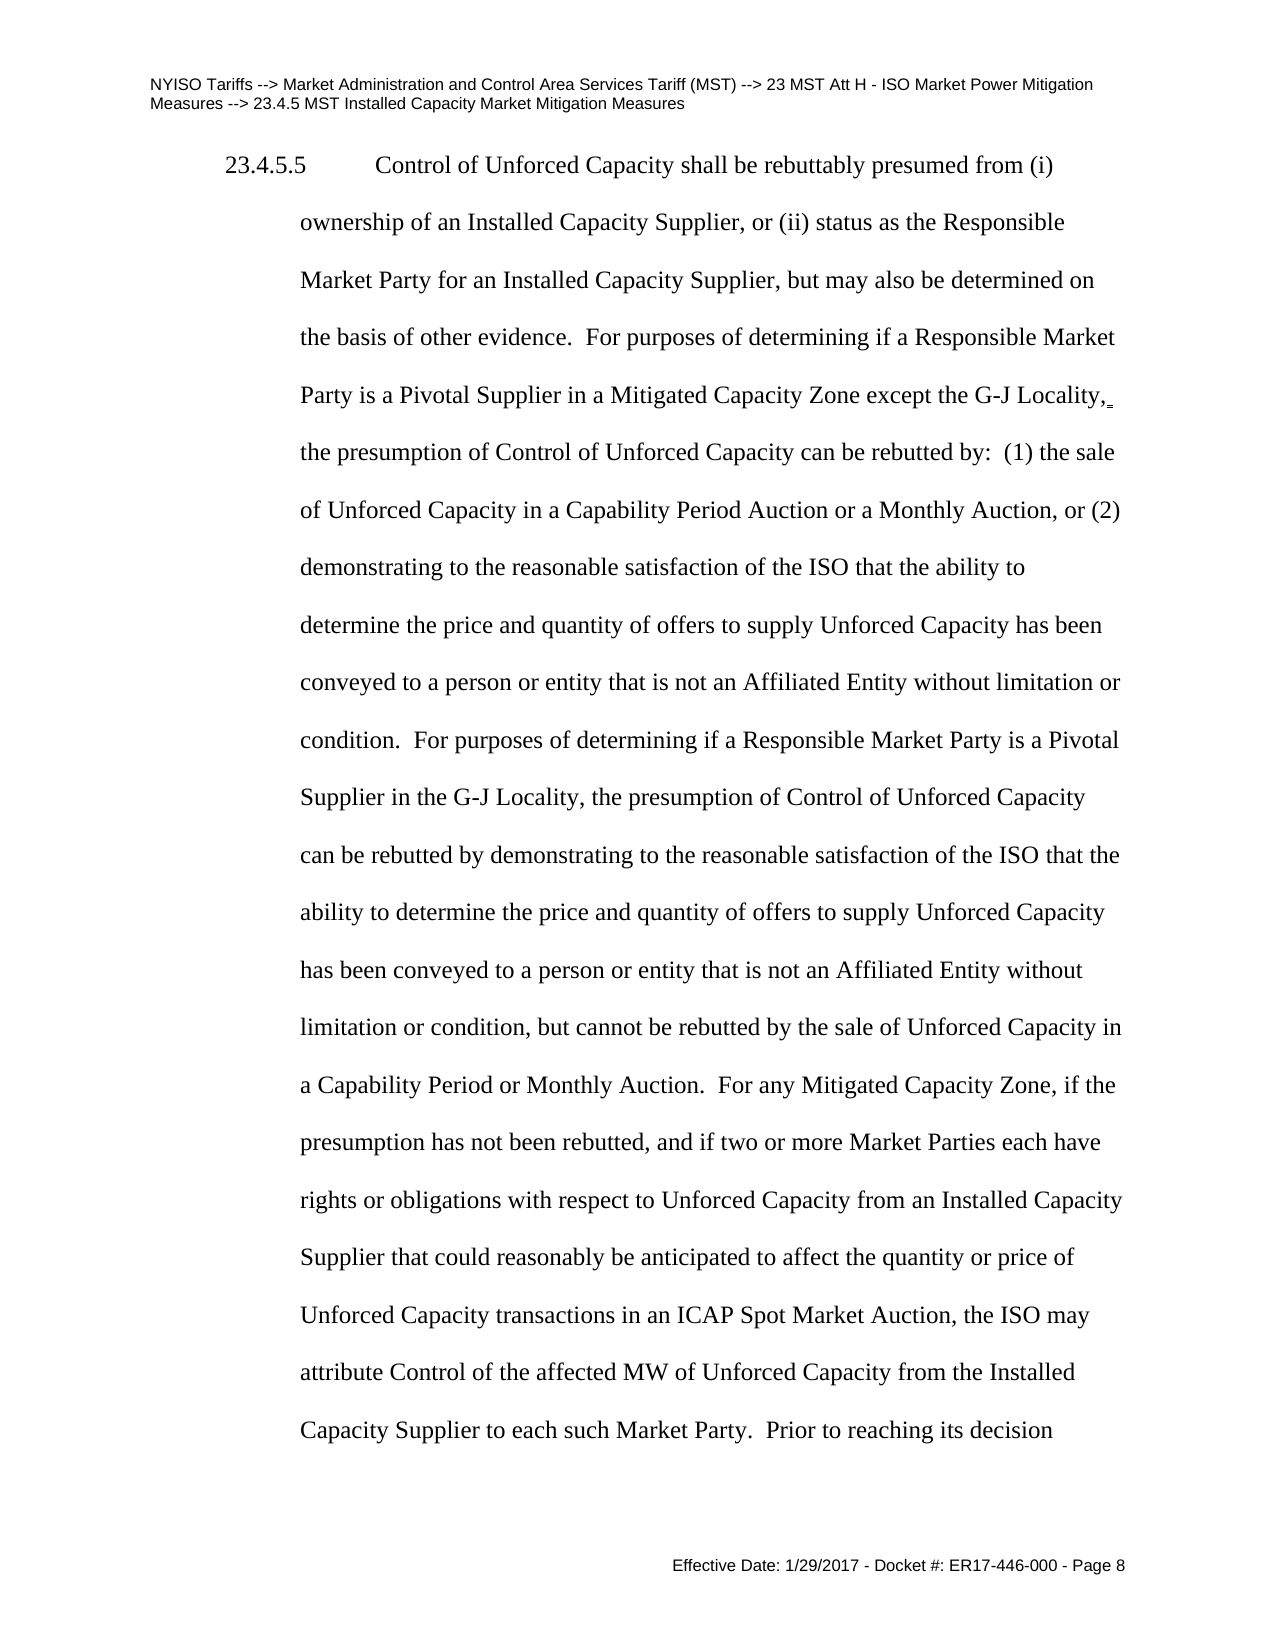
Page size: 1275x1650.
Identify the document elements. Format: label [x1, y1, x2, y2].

text [225, 150, 1125, 1444]
